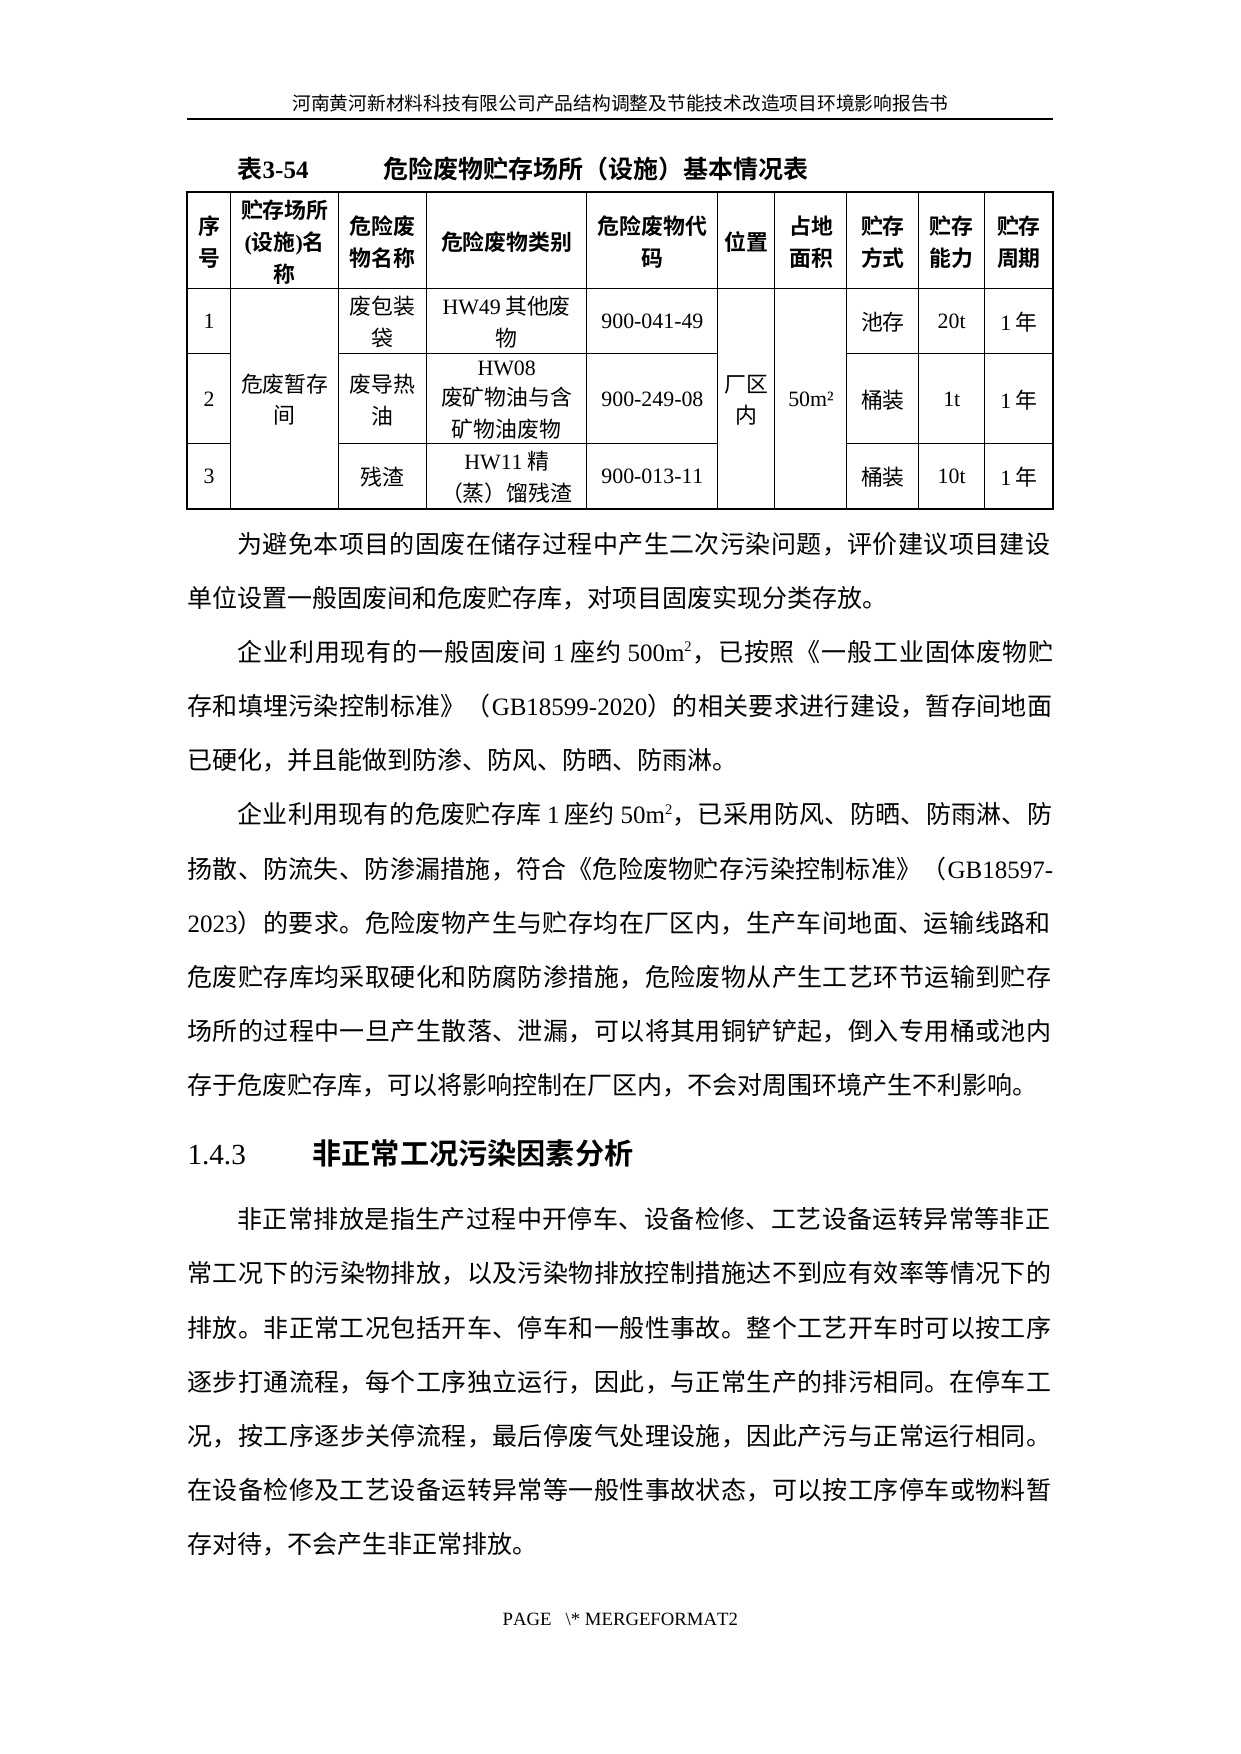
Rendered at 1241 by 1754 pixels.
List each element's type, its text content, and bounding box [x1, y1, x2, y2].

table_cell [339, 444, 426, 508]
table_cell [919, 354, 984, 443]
text 表3-54 危险废物贮存场所（设施）基本情况表 [187, 150, 1053, 186]
text 企业利用现有的危废贮存库1座约50m2，已采用防风、防晒、防雨淋、防扬散、防流失、防渗漏措施，符合《危险废物贮存污染控制标准》（GB18597-2023）的要求。危险废物产生与贮存均在厂区内，生产车间地面、运输线路和危废贮存库均采取硬化和防腐防渗措施，危险废物从产生工艺环节运输到贮存场所的过程中一旦产生散落、泄漏，可以将其用铜铲铲起，倒入专用桶或池内，存于危废贮存库，可以将影响控制在厂区内，不会对周围环境产生不利影响。 [187, 781, 1053, 1106]
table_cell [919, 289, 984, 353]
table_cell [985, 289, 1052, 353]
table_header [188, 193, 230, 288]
subtitle 非正常工况污染因素分析 [187, 1131, 1053, 1173]
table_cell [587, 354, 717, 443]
text 非正常排放是指生产过程中开停车、设备检修、工艺设备运转异常等非正常工况下的污染物排放，以及污染物排放控制措施达不到应有效率等情况下的排放。非正常工况包括开车、停车和一般性事故。整个工艺开车时可以按工序逐步打通流程，每个工序独立运行，因此，与正常生产的排污相同。在停车工况，按工序逐步关停流程，最后停废气处理设施，因此产污与正常运行相同。在设备检修及工艺设备运转异常等一般性事故状态，可以按工序停车或物料暂存对待，不会产生非正常排放。 [187, 1185, 1053, 1564]
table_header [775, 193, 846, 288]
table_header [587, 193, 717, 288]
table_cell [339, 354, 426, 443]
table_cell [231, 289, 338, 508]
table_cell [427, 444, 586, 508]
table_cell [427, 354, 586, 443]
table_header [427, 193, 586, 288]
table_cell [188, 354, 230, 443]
text 为避免本项目的固废在储存过程中产生二次污染问题，评价建议项目建设单位设置一般固废间和危废贮存库，对项目固废实现分类存放。 [187, 510, 1053, 618]
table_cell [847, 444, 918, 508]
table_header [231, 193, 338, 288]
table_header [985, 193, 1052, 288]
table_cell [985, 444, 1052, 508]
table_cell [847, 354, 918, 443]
text 企业利用现有的一般固废间1座约500m2，已按照《一般工业固体废物贮存和填埋污染控制标准》（GB18599-2020）的相关要求进行建设，暂存间地面已硬化，并且能做到防渗、防风、防晒、防雨淋。 [187, 618, 1053, 781]
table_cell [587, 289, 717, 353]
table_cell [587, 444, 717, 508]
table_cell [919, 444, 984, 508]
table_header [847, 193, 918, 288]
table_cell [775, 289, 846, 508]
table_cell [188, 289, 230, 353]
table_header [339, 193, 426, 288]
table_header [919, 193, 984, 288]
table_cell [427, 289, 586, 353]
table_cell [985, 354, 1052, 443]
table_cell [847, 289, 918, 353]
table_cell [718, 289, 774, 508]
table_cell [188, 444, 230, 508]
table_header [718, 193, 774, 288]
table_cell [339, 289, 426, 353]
